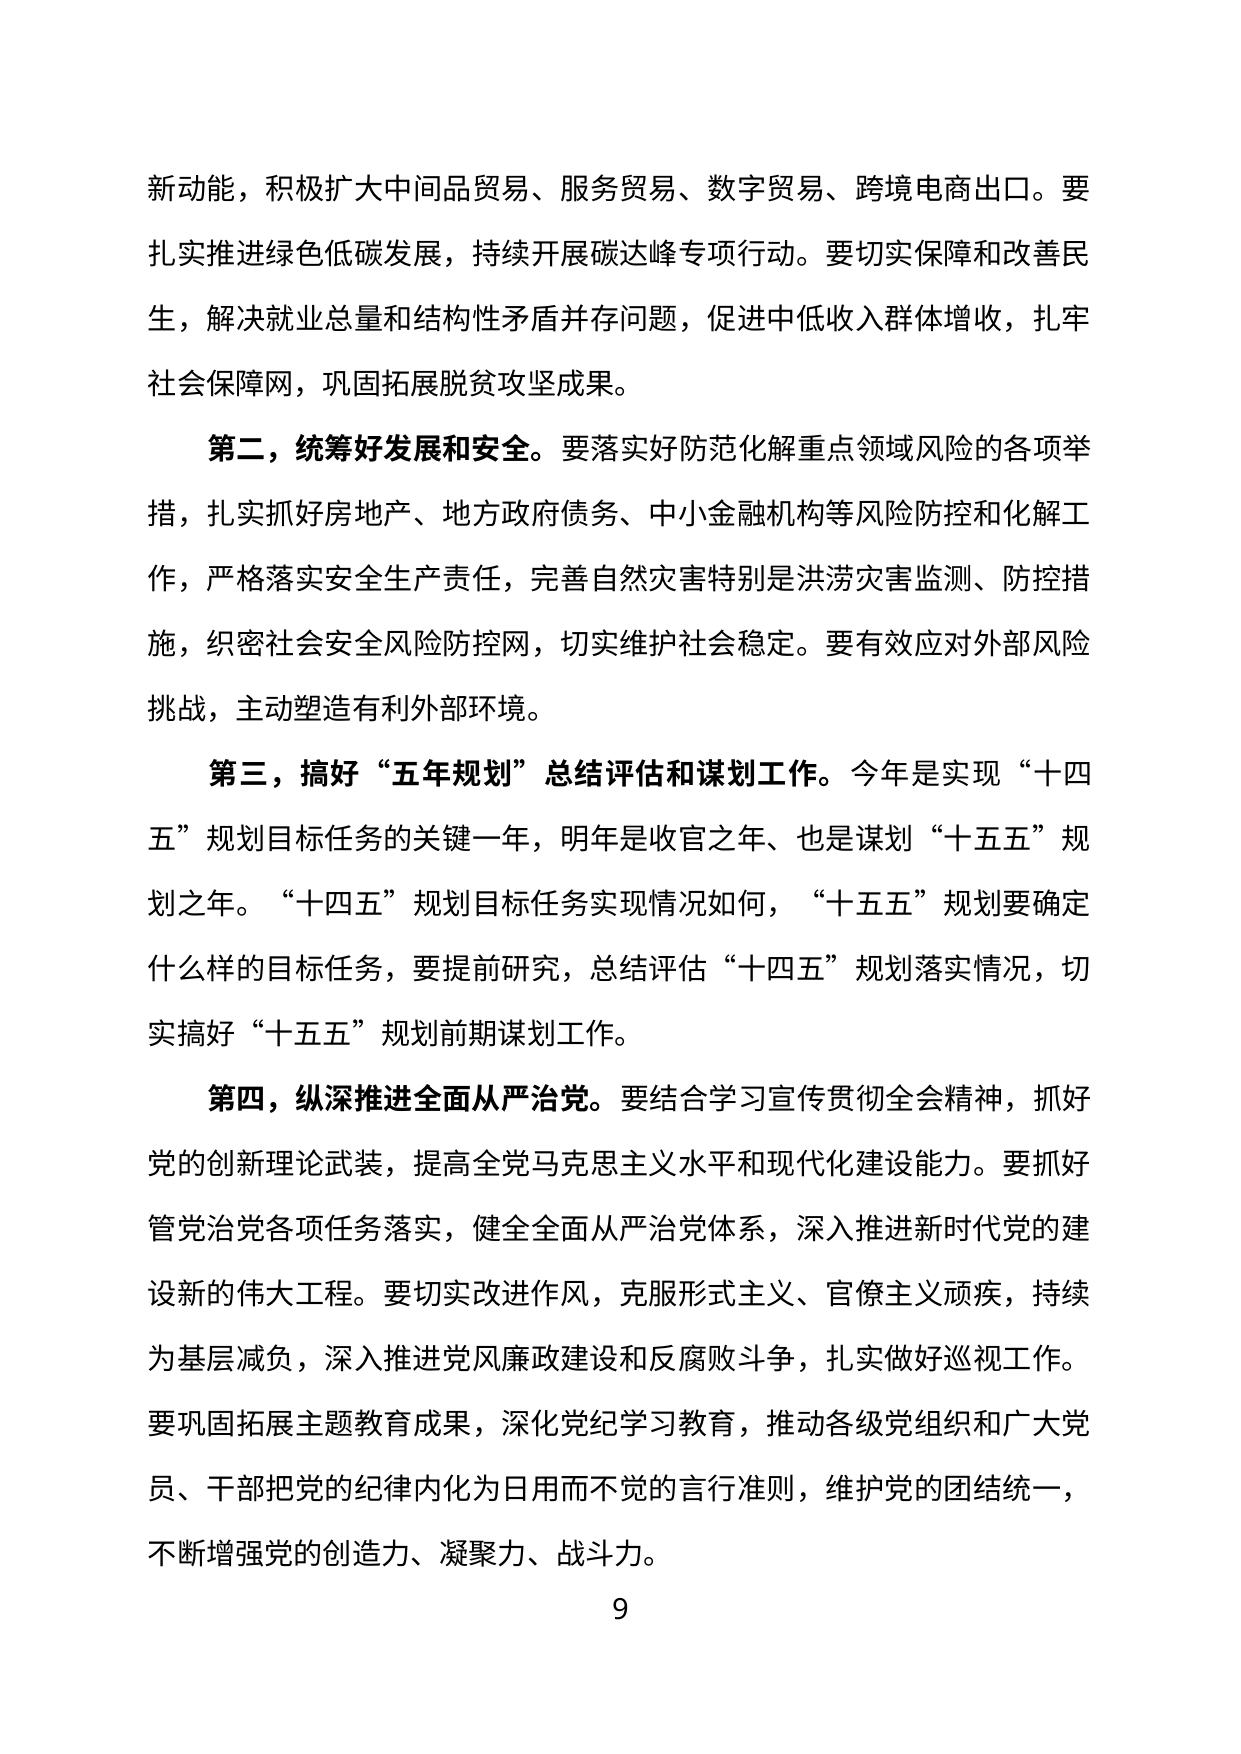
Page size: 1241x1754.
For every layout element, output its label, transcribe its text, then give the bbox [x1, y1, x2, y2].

text 第四，纵深推进全面从严治党。要结合学习宣传贯彻全会精神，抓好党的创新理论武装，提高全党马克思主义水平和现代化建设能力。要抓好管党治党各项任务落实，健全全面从严治党体系，深入推进新时代党的建设新的伟大工程。要切实改进作风，克服形式主义、官僚主义顽疾，持续为基层减负，深入推进党风廉政建设和反腐败斗争，扎实做好巡视工作。要巩固拓展主题教育成果，深化党纪学习教育，推动各级党组织和广大党员、干部把党的纪律内化为日用而不觉的言行准则，维护党的团结统一，不断增强党的创造力、凝聚力、战斗力。 [148, 1064, 1092, 1584]
text 第二，统筹好发展和安全。要落实好防范化解重点领域风险的各项举措，扎实抓好房地产、地方政府债务、中小金融机构等风险防控和化解工作，严格落实安全生产责任，完善自然灾害特别是洪涝灾害监测、防控措施，织密社会安全风险防控网，切实维护社会稳定。要有效应对外部风险挑战，主动塑造有利外部环境。 [148, 414, 1092, 739]
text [148, 154, 1092, 414]
text 第三，搞好“五年规划”总结评估和谋划工作。今年是实现“十四五”规划目标任务的关键一年，明年是收官之年、也是谋划“十五五”规划之年。“十四五”规划目标任务实现情况如何，“十五五”规划要确定什么样的目标任务，要提前研究，总结评估“十四五”规划落实情况，切实搞好“十五五”规划前期谋划工作。 [148, 739, 1092, 1064]
